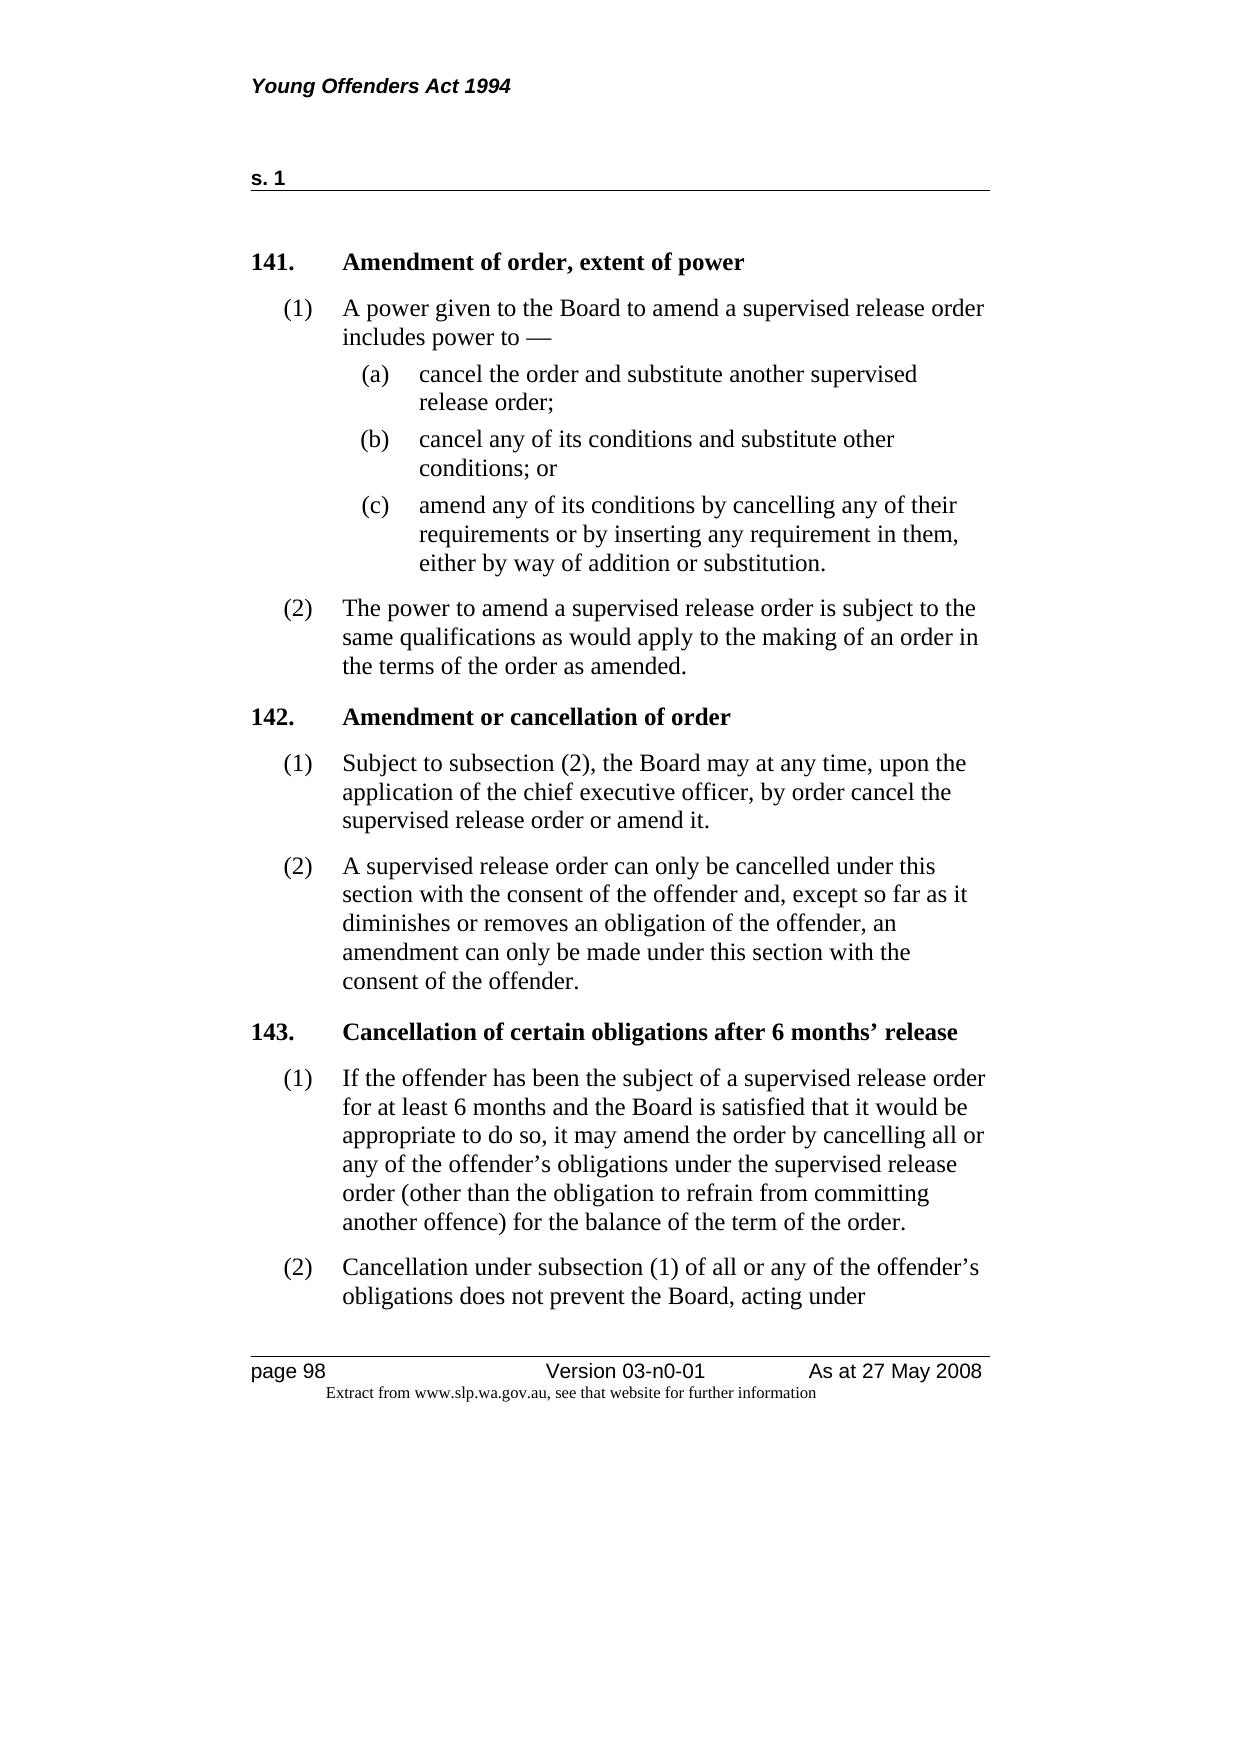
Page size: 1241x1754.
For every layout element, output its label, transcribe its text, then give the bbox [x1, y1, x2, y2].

text (1) A power given to the Board to amend a supervised release order includes power to — [251, 293, 990, 350]
text (1) Subject to subsection (2), the Board may at any time, upon the application of the chief executive officer, by order cancel the supervised release order or amend it. [251, 748, 990, 834]
subtitle 143. Cancellation of certain obligations after 6 months’ release [251, 1017, 990, 1046]
subtitle 142. Amendment or cancellation of order [251, 702, 990, 731]
text (b) cancel any of its conditions and substitute other conditions; or [251, 424, 990, 482]
subtitle 141. Amendment of order, extent of power [251, 247, 990, 276]
text (c) amend any of its conditions by cancelling any of their requirements or by inserting any requirement in them, either by way of addition or substitution. [251, 490, 990, 577]
text (2) A supervised release order can only be cancelled under this section with the consent of the offender and, except so far as it diminishes or removes an obligation of the offender, an amendment can only be made under this section with the consent of the offender. [251, 851, 990, 994]
text (2) The power to amend a supervised release order is subject to the same qualifications as would apply to the making of an order in the terms of the order as amended. [251, 593, 990, 679]
text (a) cancel the order and substitute another supervised release order; [251, 359, 990, 416]
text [251, 1252, 990, 1309]
text (1) If the offender has been the subject of a supervised release order for at least 6 months and the Board is satisfied that it would be appropriate to do so, it may amend the order by cancelling all or any of the offender’s obligations under the supervised release order (other than the obligation to refrain from committing another offence) for the balance of the term of the order. [251, 1063, 990, 1235]
